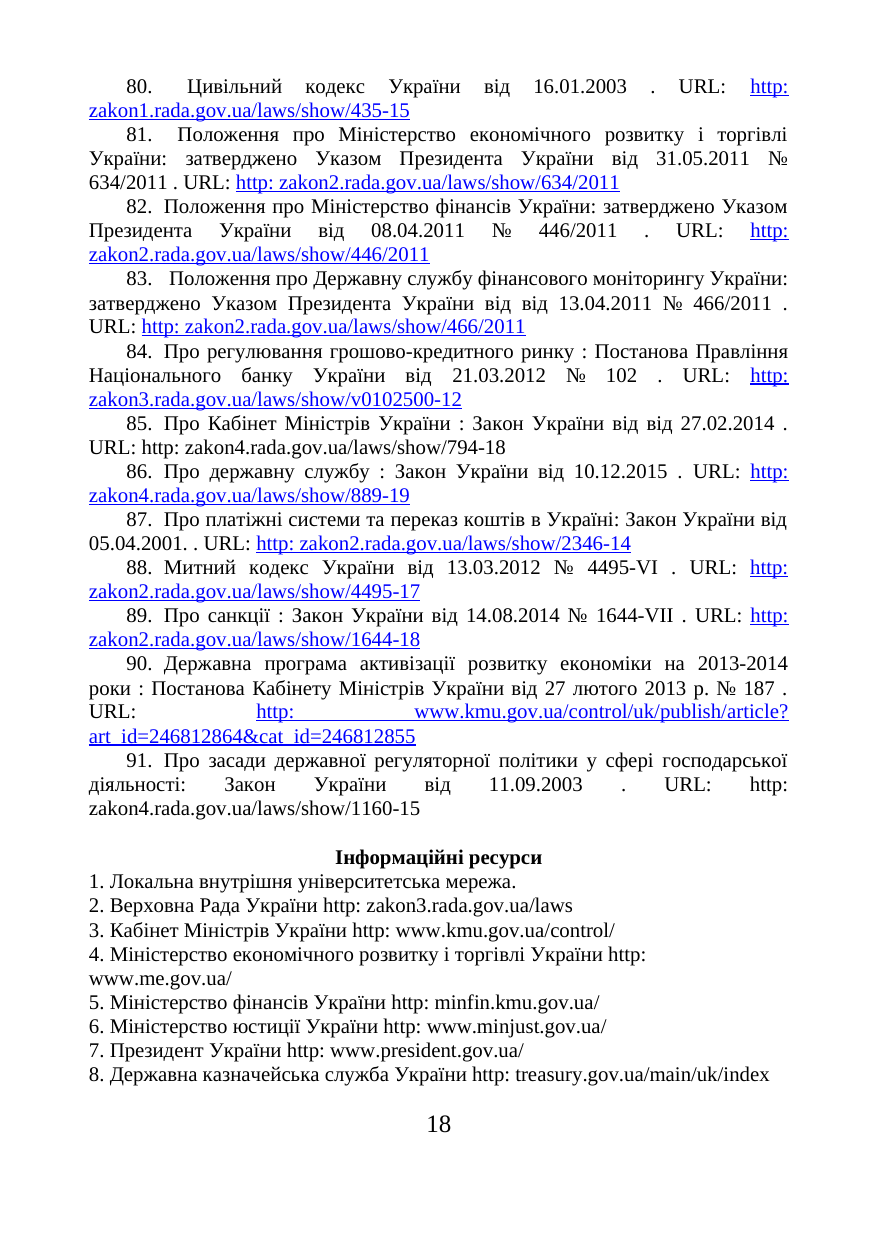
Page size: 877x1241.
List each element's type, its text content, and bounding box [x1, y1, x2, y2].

text 8. Державна казначейська служба України http: treasury.gov.ua/main/uk/index [89, 1062, 788, 1086]
list Митний кодекс України від 13.03.2012 № 4495-VI . URL: http: zakon2.rada.gov.ua/laws/show/4495-17 [89, 555, 788, 603]
list Положення про Державну службу фінансового моніторингу України: затверджено Указом Президента України від від 13.04.2011 № 466/2011 . URL: http: zakon2.rada.gov.ua/laws/show/466/2011 [89, 266, 788, 338]
list Про державну службу : Закон України від 10.12.2015 . URL: http: zakon4.rada.gov.ua/laws/show/889-19 [89, 459, 788, 507]
text 1. Локальна внутрішня університетська мережа. [89, 869, 788, 893]
list Про Кабінет Міністрів України : Закон України від від 27.02.2014 . URL: http: zakon4.rada.gov.ua/laws/show/794-18 [89, 411, 788, 459]
text 7. Президент України http: www.president.gov.ua/ [89, 1038, 788, 1062]
list Положення про Міністерство фінансів України: затверджено Указом Президента України від 08.04.2011 № 446/2011 . URL: http: zakon2.rada.gov.ua/laws/show/446/2011 [89, 194, 788, 266]
text 2. Верховна Рада України http: zakon3.rada.gov.ua/laws [89, 893, 788, 917]
list Про санкції : Закон України від 14.08.2014 № 1644-VII . URL: http: zakon2.rada.gov.ua/laws/show/1644-18 [89, 603, 788, 651]
text 6. Міністерство юстиції України http: www.minjust.gov.ua/ [89, 1014, 788, 1038]
text Інформаційні ресурси [89, 845, 788, 869]
list Положення про Міністерство економічного розвитку і торгівлі України: затверджено Указом Президента України від 31.05.2011 № 634/2011 . URL: http: zakon2.rada.gov.ua/laws/show/634/2011 [89, 122, 788, 194]
list Державна програма активізації розвитку економіки на 2013-2014 роки : Постанова Кабінету Міністрів України від 27 лютого 2013 р. № 187 . URL: http: www.kmu.gov.ua/control/uk/publish/article?art_id=246812864&cat_id=246812855 [89, 651, 788, 748]
list Про платіжні системи та переказ коштів в Україні: Закон України від 05.04.2001. . URL: http: zakon2.rada.gov.ua/laws/show/2346-14 [89, 507, 788, 555]
text 5. Міністерство фінансів України http: minfin.kmu.gov.ua/ [89, 990, 788, 1014]
list Цивільний кодекс України від 16.01.2003 . URL: http: zakon1.rada.gov.ua/laws/show/435-15 [89, 74, 788, 122]
list Про регулювання грошово-кредитного ринку : Постанова Правління Національного банку України від 21.03.2012 № 102 . URL: http: zakon3.rada.gov.ua/laws/show/v0102500-12 [89, 338, 788, 411]
text 4. Міністерство економічного розвитку і торгівлі України http: www.me.gov.ua/ [89, 942, 788, 990]
text 3. Кабінет Міністрів України http: www.kmu.gov.ua/control/ [89, 917, 788, 942]
list Про засади державної регуляторної політики у сфері господарської діяльності: Закон України від 11.09.2003 . URL: http: zakon4.rada.gov.ua/laws/show/1160-15 [89, 748, 788, 820]
